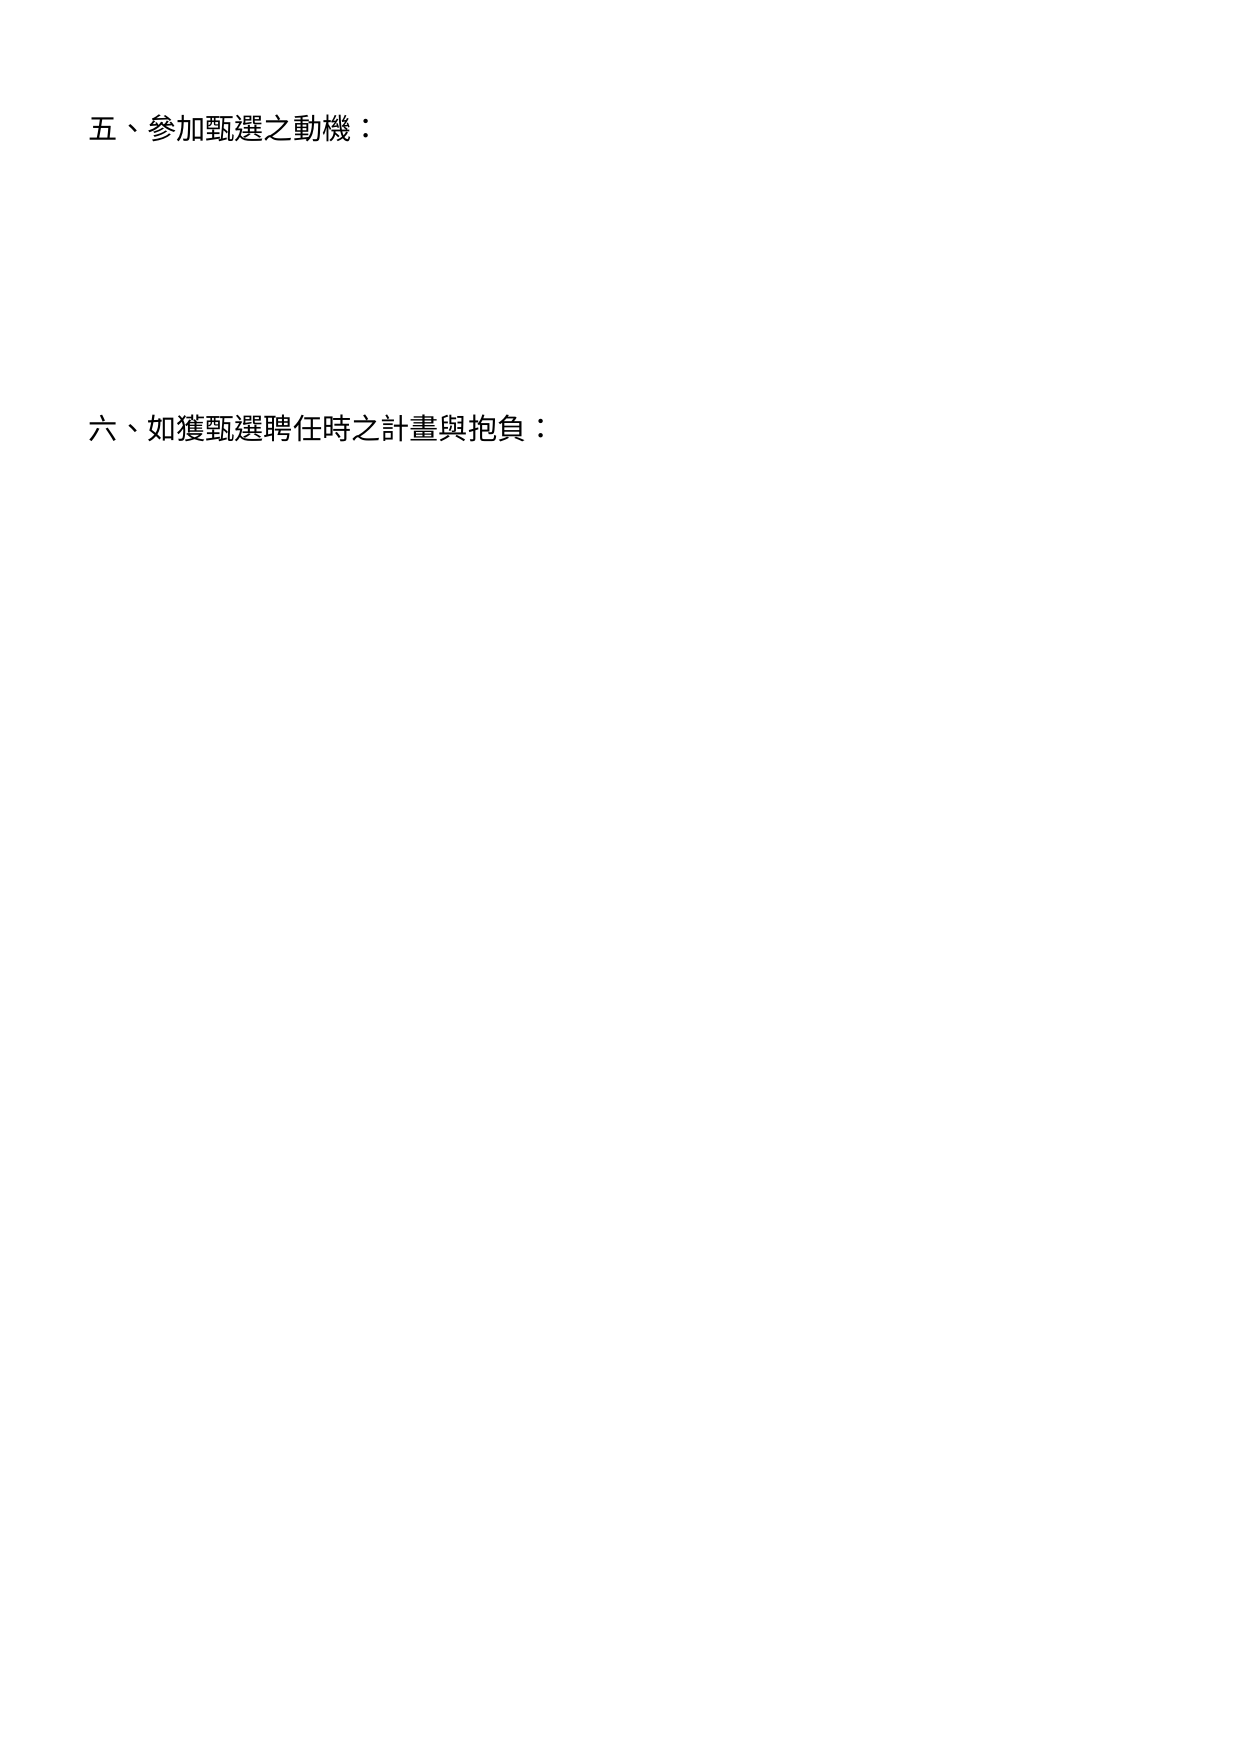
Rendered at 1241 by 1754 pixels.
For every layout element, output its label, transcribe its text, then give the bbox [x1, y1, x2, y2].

text 六、如獲甄選聘任時之計畫與抱負： [89, 389, 1165, 464]
text 五、參加甄選之動機： [89, 89, 1165, 164]
